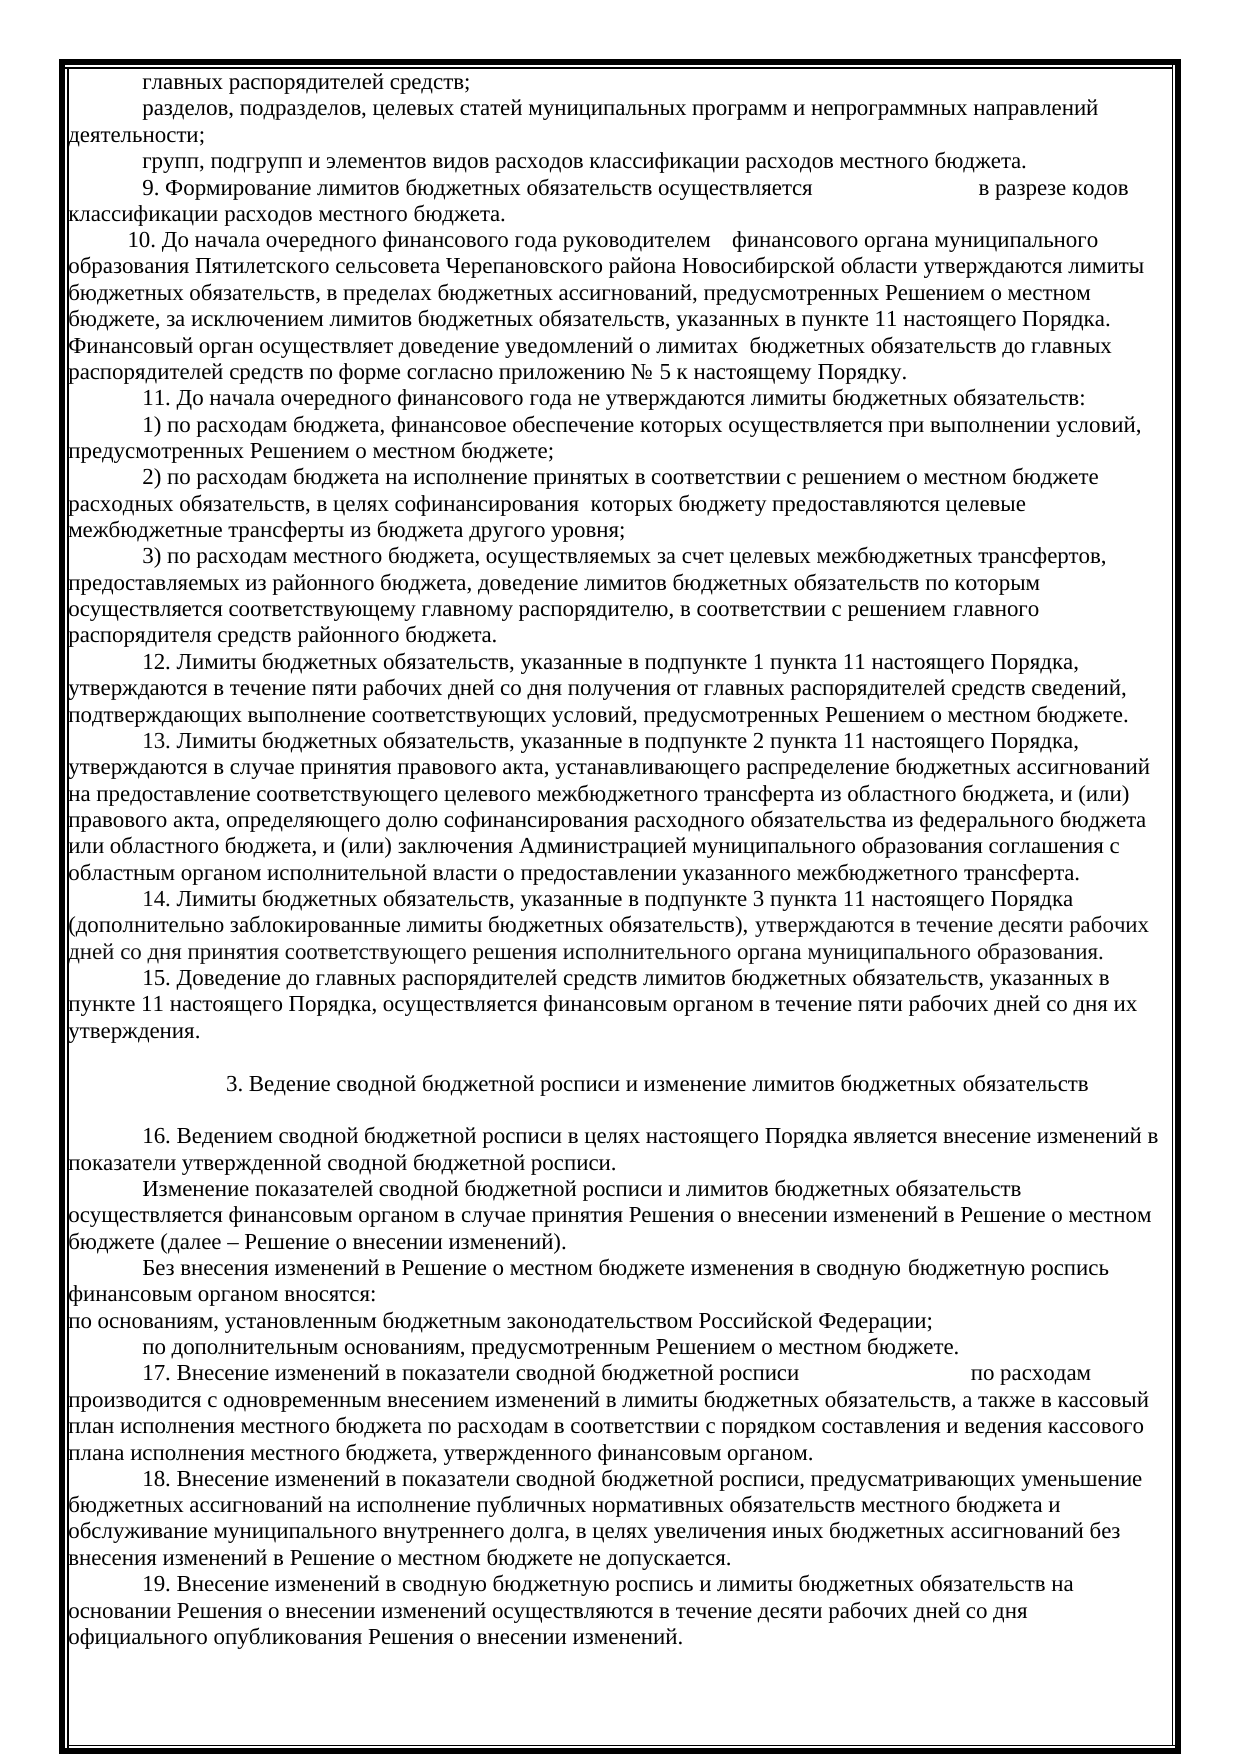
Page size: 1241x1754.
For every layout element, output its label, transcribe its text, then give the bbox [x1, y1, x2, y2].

text Изменение показателей сводной бюджетной росписи и лимитов бюджетных обязательств осуществляется финансовым органом в случае принятия Решения о внесении изменений в Решение о местном бюджете (далее – Решение о внесении изменений). [69, 1175, 1172, 1254]
text 15. Доведение до главных распорядителей средств лимитов бюджетных обязательств, указанных в пункте 11 настоящего Порядка, осуществляется финансовым органом в течение пяти рабочих дней со дня их утверждения. [69, 964, 1172, 1043]
text разделов, подразделов, целевых статей муниципальных программ и непрограммных направлений деятельности; [69, 94, 1172, 147]
text 12. Лимиты бюджетных обязательств, указанные в подпункте 1 пункта 11 настоящего Порядка, утверждаются в течение пяти рабочих дней со дня получения от главных распорядителей средств сведений, подтверждающих выполнение соответствующих условий, предусмотренных Решением о местном бюджете. [69, 648, 1172, 727]
text 17. Внесение изменений в показатели сводной бюджетной росписи по расходам производится с одновременным внесением изменений в лимиты бюджетных обязательств, а также в кассовый план исполнения местного бюджета по расходам в соответствии с порядком составления и ведения кассового плана исполнения местного бюджета, утвержденного финансовым органом. [69, 1359, 1172, 1465]
text 19. Внесение изменений в сводную бюджетную роспись и лимиты бюджетных обязательств на основании Решения о внесении изменений осуществляются в течение десяти рабочих дней со дня официального опубликования Решения о внесении изменений. [69, 1570, 1172, 1649]
text 3) по расходам местного бюджета, осуществляемых за счет целевых межбюджетных трансфертов, предоставляемых из районного бюджета, доведение лимитов бюджетных обязательств по которым осуществляется соответствующему главному распорядителю, в соответствии с решением главного распорядителя средств районного бюджета. [69, 542, 1172, 648]
text 13. Лимиты бюджетных обязательств, указанные в подпункте 2 пункта 11 настоящего Порядка, утверждаются в случае принятия правового акта, устанавливающего распределение бюджетных ассигнований на предоставление соответствующего целевого межбюджетного трансферта из областного бюджета, и (или) правового акта, определяющего долю софинансирования расходного обязательства из федерального бюджета или областного бюджета, и (или) заключения Администрацией муниципального образования соглашения с областным органом исполнительной власти о предоставлении указанного межбюджетного трансферта. [69, 727, 1172, 885]
text 9. Формирование лимитов бюджетных обязательств осуществляется в разрезе кодов классификации расходов местного бюджета. [69, 173, 1172, 226]
text 2) по расходам бюджета на исполнение принятых в соответствии с решением о местном бюджете расходных обязательств, в целях софинансирования которых бюджету предоставляются целевые межбюджетные трансферты из бюджета другого уровня; [69, 463, 1172, 542]
text по основаниям, установленным бюджетным законодательством Российской Федерации; [69, 1307, 1172, 1333]
text 18. Внесение изменений в показатели сводной бюджетной росписи, предусматривающих уменьшение бюджетных ассигнований на исполнение публичных нормативных обязательств местного бюджета и обслуживание муниципального внутреннего долга, в целях увеличения иных бюджетных ассигнований без внесения изменений в Решение о местном бюджете не допускается. [69, 1465, 1172, 1570]
text 1) по расходам бюджета, финансовое обеспечение которых осуществляется при выполнении условий, предусмотренных Решением о местном бюджете; [69, 411, 1172, 463]
text по дополнительным основаниям, предусмотренным Решением о местном бюджете. [69, 1333, 1172, 1359]
text групп, подгрупп и элементов видов расходов классификации расходов местного бюджета. [69, 147, 1172, 173]
text 14. Лимиты бюджетных обязательств, указанные в подпункте 3 пункта 11 настоящего Порядка (дополнительно заблокированные лимиты бюджетных обязательств), утверждаются в течение десяти рабочих дней со дня принятия соответствующего решения исполнительного органа муниципального образования. [69, 885, 1172, 964]
text 3. Ведение сводной бюджетной росписи и изменение лимитов бюджетных обязательств [69, 1069, 1172, 1096]
text 11. До начала очередного финансового года не утверждаются лимиты бюджетных обязательств: [69, 384, 1172, 411]
text 16. Ведением сводной бюджетной росписи в целях настоящего Порядка является внесение изменений в показатели утвержденной сводной бюджетной росписи. [69, 1122, 1172, 1175]
text Без внесения изменений в Решение о местном бюджете изменения в сводную бюджетную роспись финансовым органом вносятся: [69, 1254, 1172, 1307]
text главных распорядителей средств; [69, 69, 1172, 94]
text 10. До начала очередного финансового года руководителем финансового органа муниципального образования Пятилетского сельсовета Черепановского района Новосибирской области утверждаются лимиты бюджетных обязательств, в пределах бюджетных ассигнований, предусмотренных Решением о местном бюджете, за исключением лимитов бюджетных обязательств, указанных в пункте 11 настоящего Порядка. Финансовый орган осуществляет доведение уведомлений о лимитах бюджетных обязательств до главных распорядителей средств по форме согласно приложению № 5 к настоящему Порядку. [69, 226, 1172, 384]
